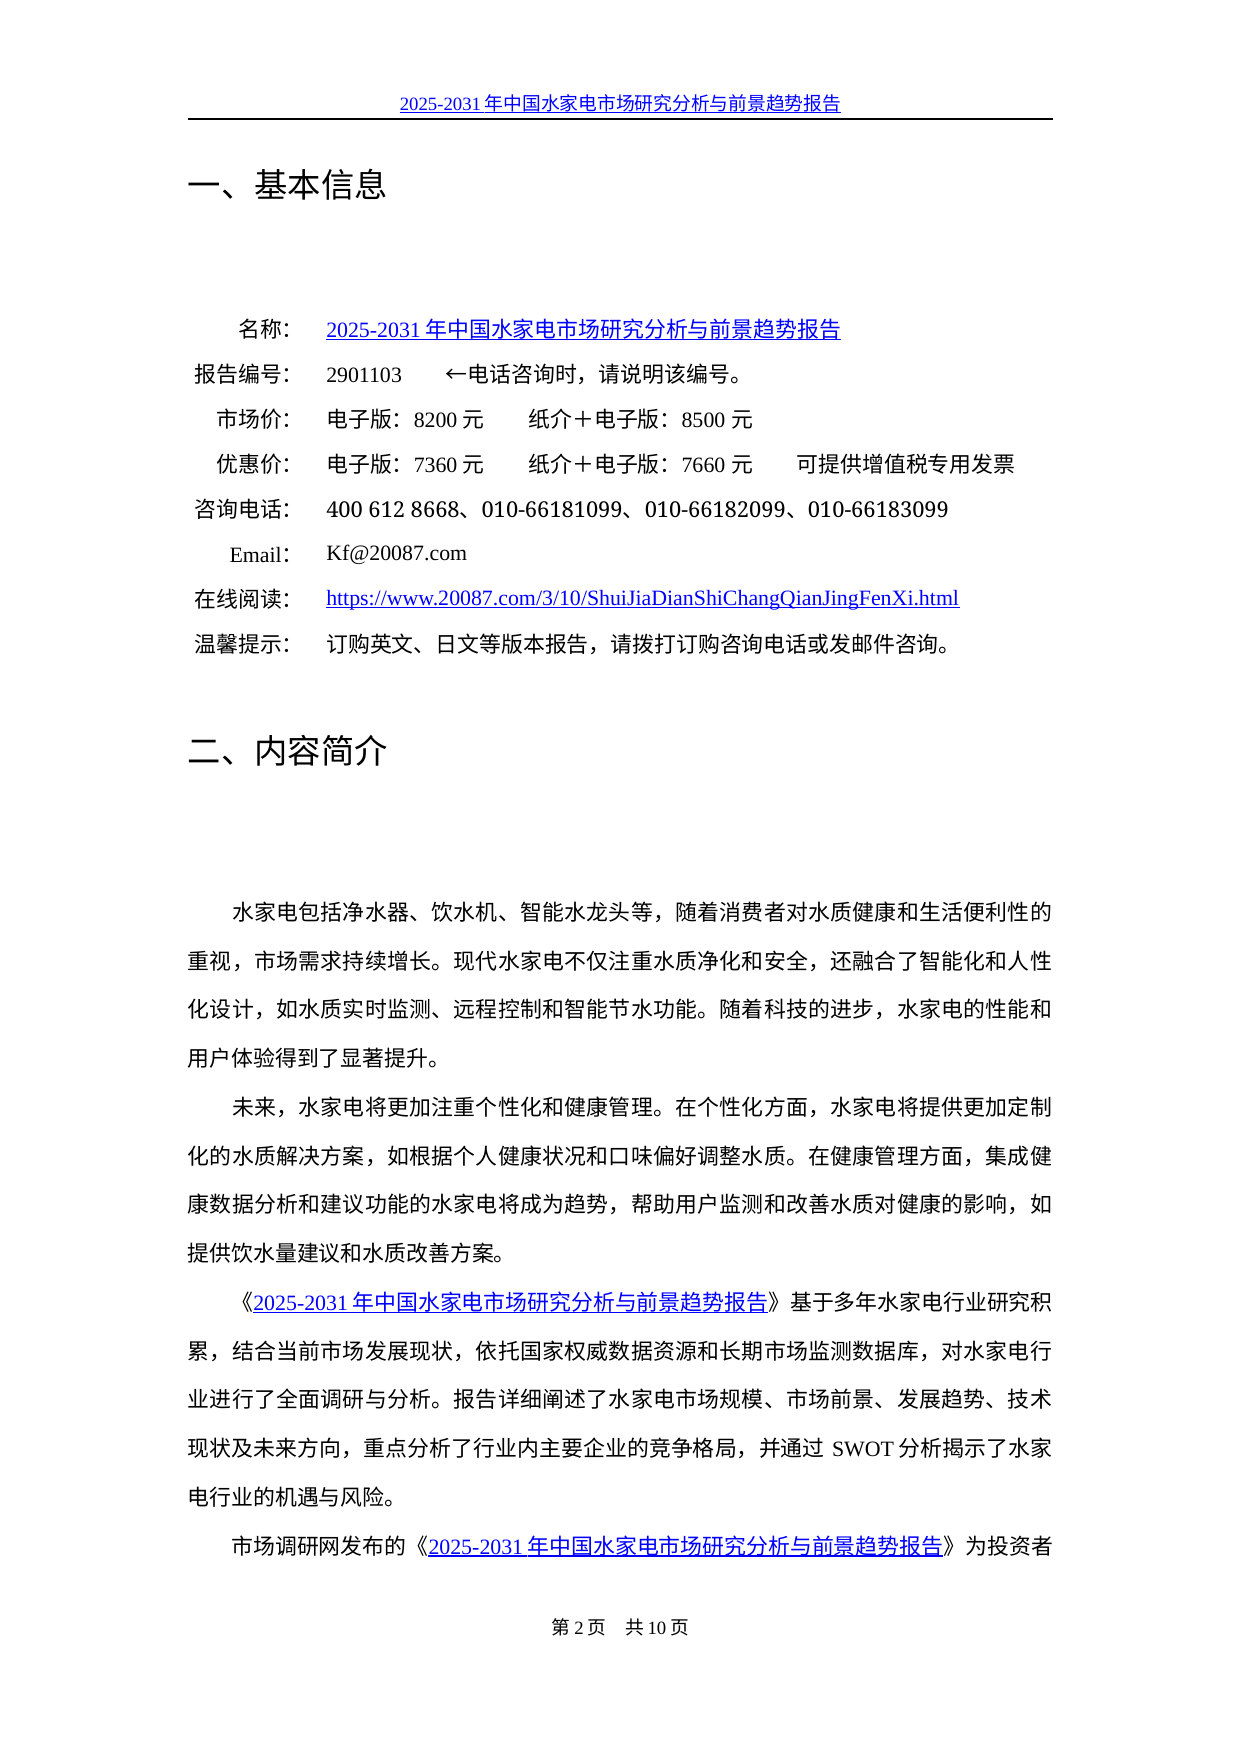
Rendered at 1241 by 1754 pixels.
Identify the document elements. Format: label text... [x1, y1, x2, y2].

table_cell 市场价： [167, 402, 315, 447]
title 二、内容简介 [187, 717, 1053, 782]
table_cell 订购英文、日文等版本报告，请拨打订购咨询电话或发邮件咨询。 [315, 627, 1073, 672]
table_cell 2901103 ←电话咨询时，请说明该编号。 [315, 357, 1073, 402]
table_cell [315, 582, 1073, 627]
table_cell 温馨提示： [167, 627, 315, 672]
table_header 名称： [167, 312, 315, 357]
table_cell 优惠价： [167, 447, 315, 492]
table_cell Kf@20087.com [315, 537, 1073, 582]
table_cell 电子版：7360 元 纸介＋电子版：7660 元 可提供增值税专用发票 [315, 447, 1073, 492]
table_cell Email： [167, 537, 315, 582]
table_cell 在线阅读： [167, 582, 315, 627]
title 一、基本信息 [187, 150, 1053, 215]
table_cell 400 612 8668、010-66181099、010-66182099、010-66183099 [315, 492, 1073, 537]
table_header 2025-2031年中国水家电市场研究分析与前景趋势报告 [315, 312, 1073, 357]
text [187, 894, 1053, 1561]
table_cell 电子版：8200 元 纸介＋电子版：8500 元 [315, 402, 1073, 447]
table_cell 报告编号： [167, 357, 315, 402]
table_cell 咨询电话： [167, 492, 315, 537]
